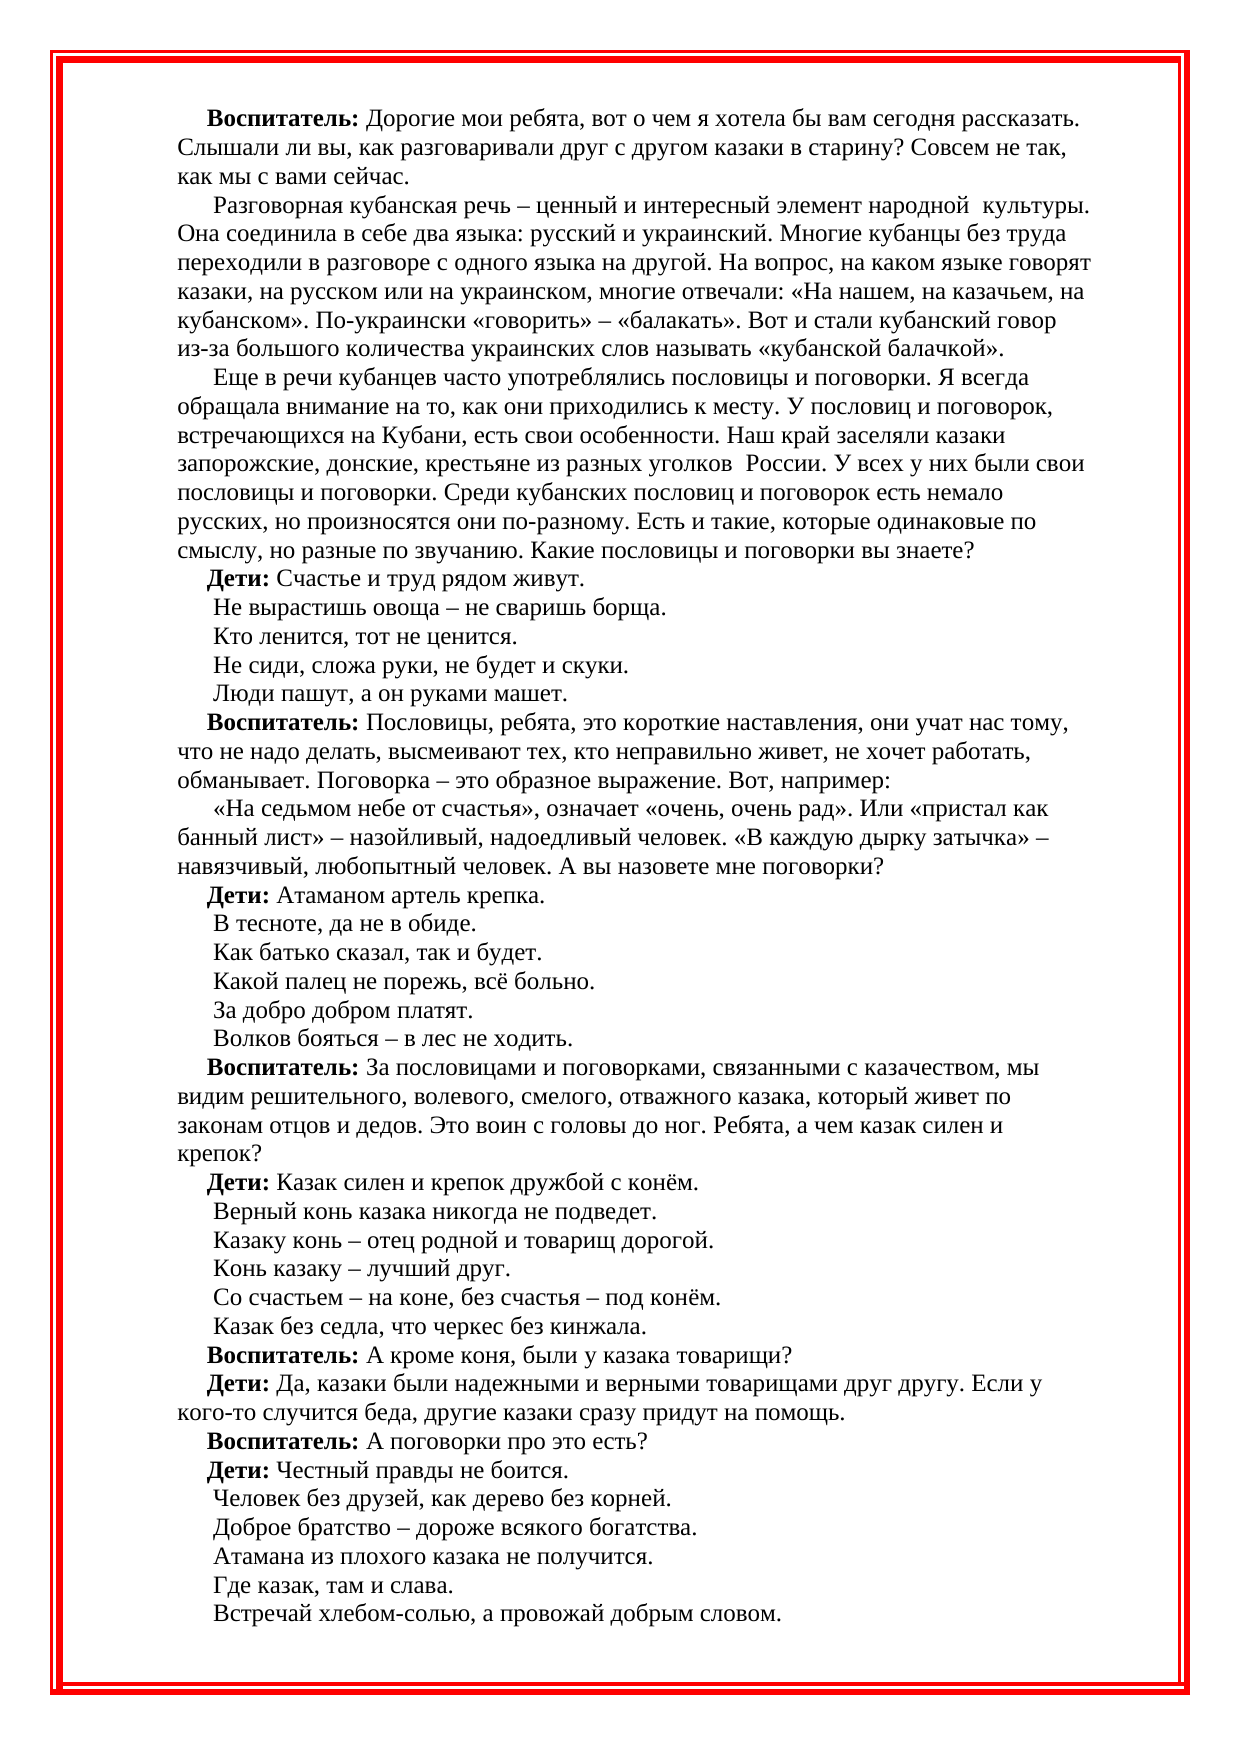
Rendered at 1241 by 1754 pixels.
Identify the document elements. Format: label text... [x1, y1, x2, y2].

text «На седьмом небе от счастья», означает «очень, очень рад». Или «пристал как банный лист» – назойливый, надоедливый человек. «В каждую дырку затычка» – навязчивый, любопытный человек. А вы назовете мне поговорки? [177, 793, 1093, 880]
text Дети: Атаманом артель крепка. [177, 880, 1093, 908]
text Дети: Счастье и труд рядом живут. [177, 563, 1093, 592]
text Встречай хлебом-солью, а провожай добрым словом. [177, 1598, 1093, 1627]
text Воспитатель: За пословицами и поговорками, связанными с казачеством, мы видим решительного, волевого, смелого, отважного казака, который живет по законам отцов и дедов. Это воин с головы до ног. Ребята, а чем казак силен и крепок? [177, 1052, 1093, 1167]
text В тесноте, да не в обиде. [177, 908, 1093, 937]
text Конь казаку – лучший друг. [177, 1253, 1093, 1282]
text Казаку конь – отец родной и товарищ дорогой. [177, 1225, 1093, 1253]
text Как батько сказал, так и будет. [177, 937, 1093, 966]
text Человек без друзей, как дерево без корней. [177, 1483, 1093, 1512]
text Не вырастишь овоща – не сваришь борща. [177, 592, 1093, 621]
text Еще в речи кубанцев часто употреблялись пословицы и поговорки. Я всегда обращала внимание на то, как они приходились к месту. У пословиц и поговорок, встречающихся на Кубани, есть свои особенности. Наш край заселяли казаки запорожские, донские, крестьяне из разных уголков России. У всех у них были свои пословицы и поговорки. Среди кубанских пословиц и поговорок есть немало русских, но произносятся они по-разному. Есть и такие, которые одинаковые по смыслу, но разные по звучанию. Какие пословицы и поговорки вы знаете? [177, 362, 1093, 563]
text Воспитатель: Дорогие мои ребята, вот о чем я хотела бы вам сегодня рассказать. Слышали ли вы, как разговаривали друг с другом казаки в старину? Совсем не так, как мы с вами сейчас. [177, 103, 1093, 190]
text Разговорная кубанская речь – ценный и интересный элемент народной культуры. Она соединила в себе два языка: русский и украинский. Многие кубанцы без труда переходили в разговоре с одного языка на другой. На вопрос, на каком языке говорят казаки, на русском или на украинском, многие отвечали: «На нашем, на казачьем, на кубанском». По-украински «говорить» – «балакать». Вот и стали кубанский говор из-за большого количества украинских слов называть «кубанской балачкой». [177, 190, 1093, 362]
text Дети: Да, казаки были надежными и верными товарищами друг другу. Если у кого-то случится беда, другие казаки сразу придут на помощь. [177, 1368, 1093, 1426]
text Со счастьем – на коне, без счастья – под конём. [177, 1282, 1093, 1311]
text Люди пашут, а он руками машет. [177, 678, 1093, 707]
text За добро добром платят. [177, 995, 1093, 1023]
text Дети: Честный правды не боится. [177, 1455, 1093, 1483]
text Где казак, там и слава. [177, 1570, 1093, 1598]
text Дети: Казак силен и крепок дружбой с конём. [177, 1167, 1093, 1196]
text Воспитатель: А поговорки про это есть? [177, 1426, 1093, 1455]
text Волков бояться – в лес не ходить. [177, 1023, 1093, 1052]
text Казак без седла, что черкес без кинжала. [177, 1311, 1093, 1340]
text Кто ленится, тот не ценится. [177, 621, 1093, 650]
text Воспитатель: А кроме коня, были у казака товарищи? [177, 1340, 1093, 1368]
text Воспитатель: Пословицы, ребята, это короткие наставления, они учат нас тому, что не надо делать, высмеивают тех, кто неправильно живет, не хочет работать, обманывает. Поговорка – это образное выражение. Вот, например: [177, 707, 1093, 793]
text Какой палец не порежь, всё больно. [177, 966, 1093, 995]
text Атамана из плохого казака не получится. [177, 1541, 1093, 1570]
text Доброе братство – дороже всякого богатства. [177, 1512, 1093, 1541]
text Верный конь казака никогда не подведет. [177, 1196, 1093, 1225]
text Не сиди, сложа руки, не будет и скуки. [177, 650, 1093, 678]
